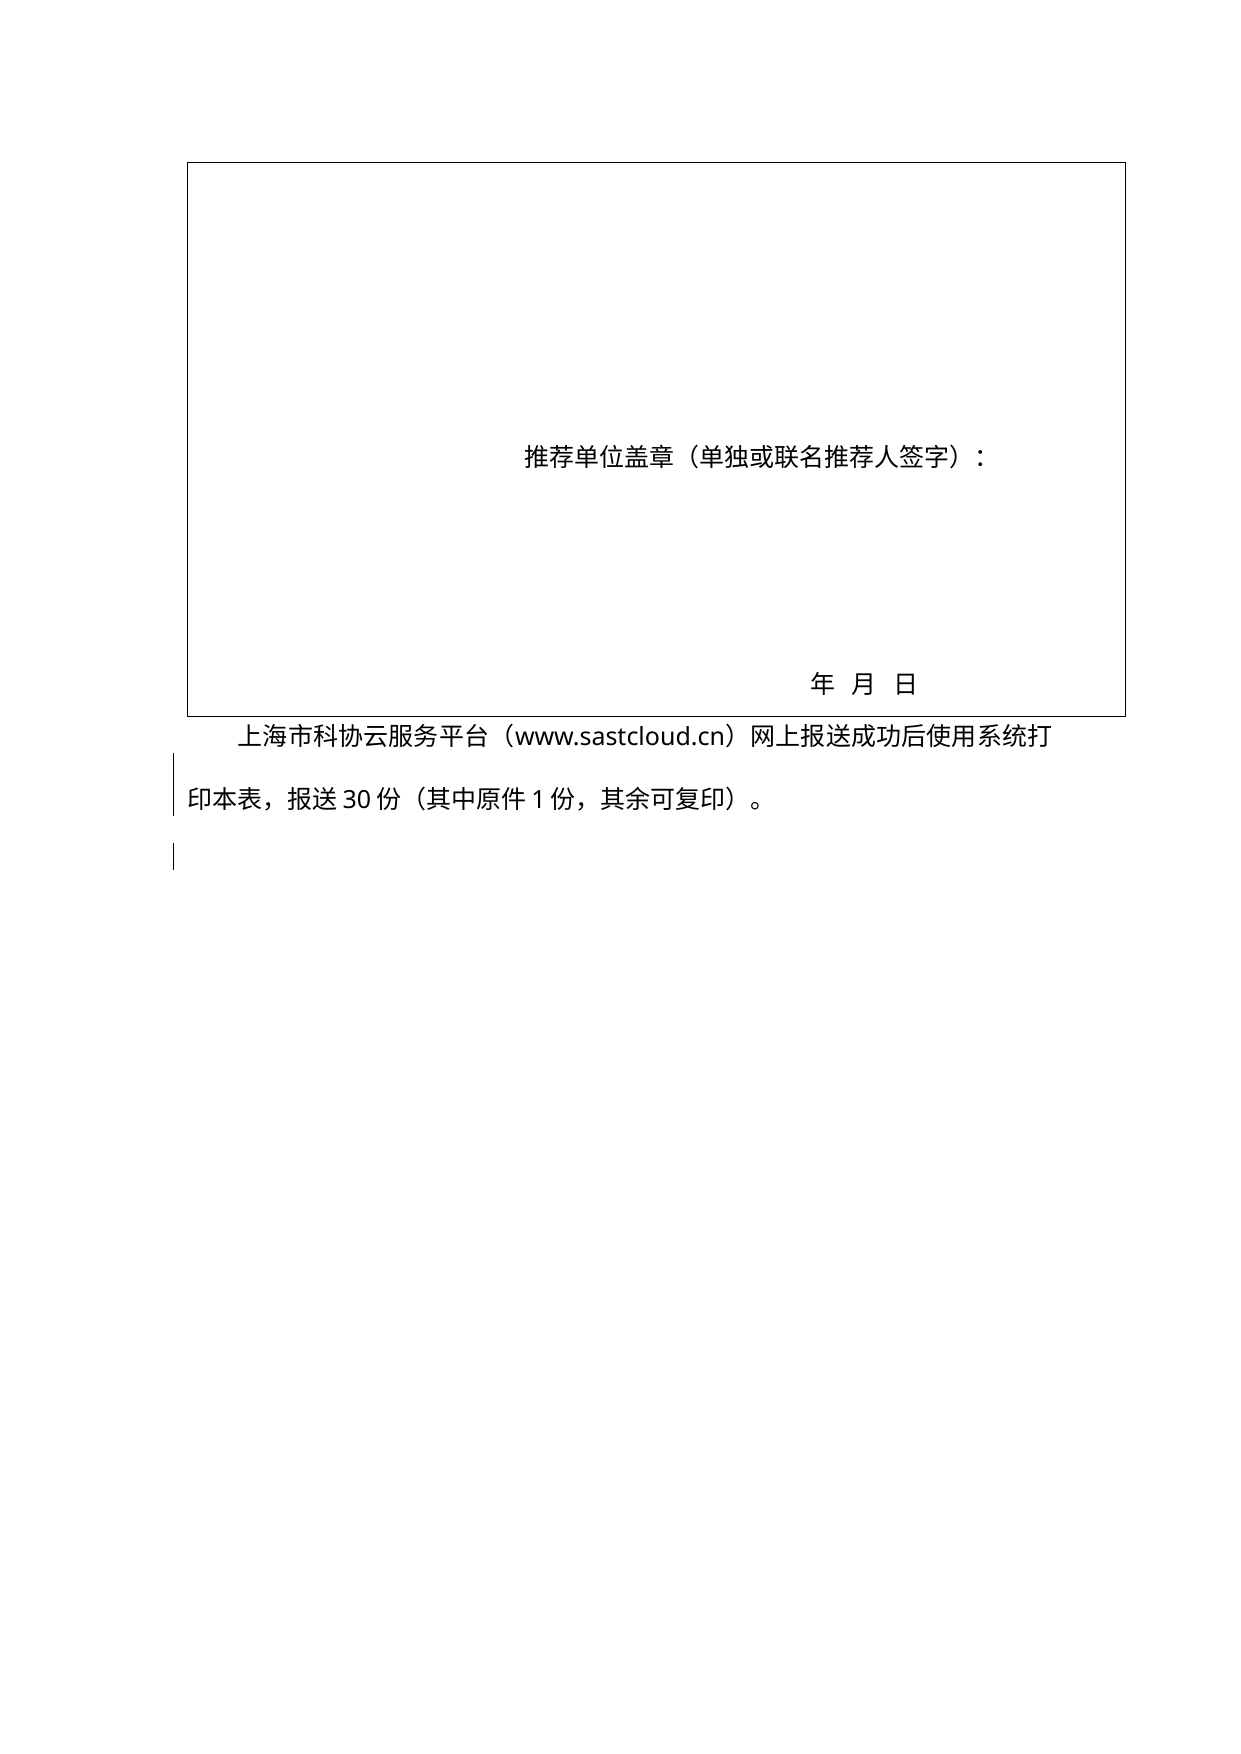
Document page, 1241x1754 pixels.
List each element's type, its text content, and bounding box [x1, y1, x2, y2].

text 上海市科协云服务平台（www.sastcloud.cn）网上报送成功后使用系统打印本表，报送30份（其中原件1份，其余可复印）。 [187, 717, 1053, 816]
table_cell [188, 163, 1125, 716]
